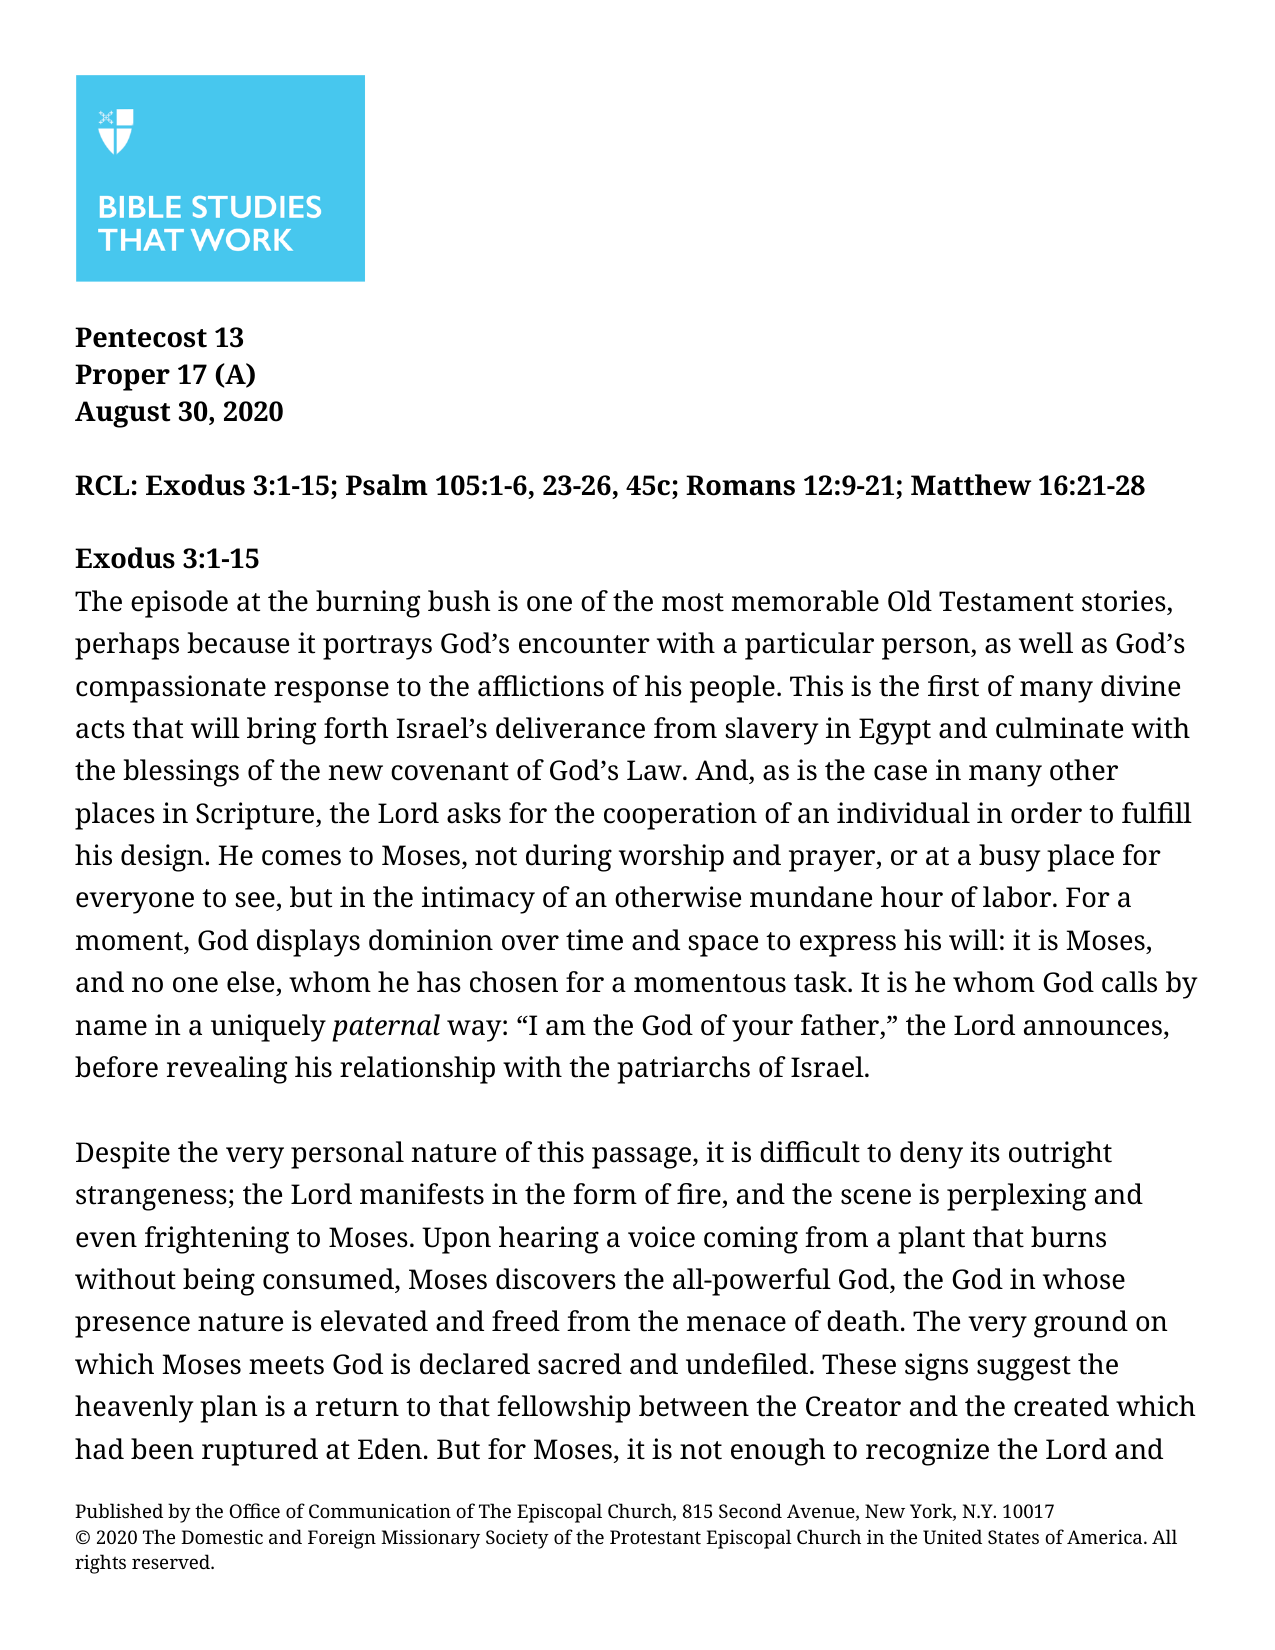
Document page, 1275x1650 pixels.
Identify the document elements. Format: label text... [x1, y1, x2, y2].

picture [75, 75, 366, 282]
text August 30, 2020 [75, 392, 1200, 429]
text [75, 1133, 1200, 1467]
text Proper 17 (A) [75, 355, 1200, 392]
text RCL: Exodus 3:1-15; Psalm 105:1-6, 23-26, 45c; Romans 12:9-21; Matthew 16:21-28 [75, 466, 1200, 503]
text Pentecost 13 [75, 318, 1200, 355]
text The episode at the burning bush is one of the most memorable Old Testament stories, perhaps because it portrays God’s encounter with a particular person, as well as God’s compassionate response to the afflictions of his people. This is the first of many divine acts that will bring forth Israel’s deliverance from slavery in Egypt and culminate with the blessings of the new covenant of God’s Law. And, as is the case in many other places in Scripture, the Lord asks for the cooperation of an individual in order to fulfill his design. He comes to Moses, not during worship and prayer, or at a busy place for everyone to see, but in the intimacy of an otherwise mundane hour of labor. For a moment, God displays dominion over time and space to express his will: it is Moses, and no one else, whom he has chosen for a momentous task. It is he whom God calls by name in a uniquely paternal way: “I am the God of your father,” the Lord announces, before revealing his relationship with the patriarchs of Israel. [75, 582, 1200, 1085]
text Exodus 3:1-15 [75, 540, 1200, 577]
